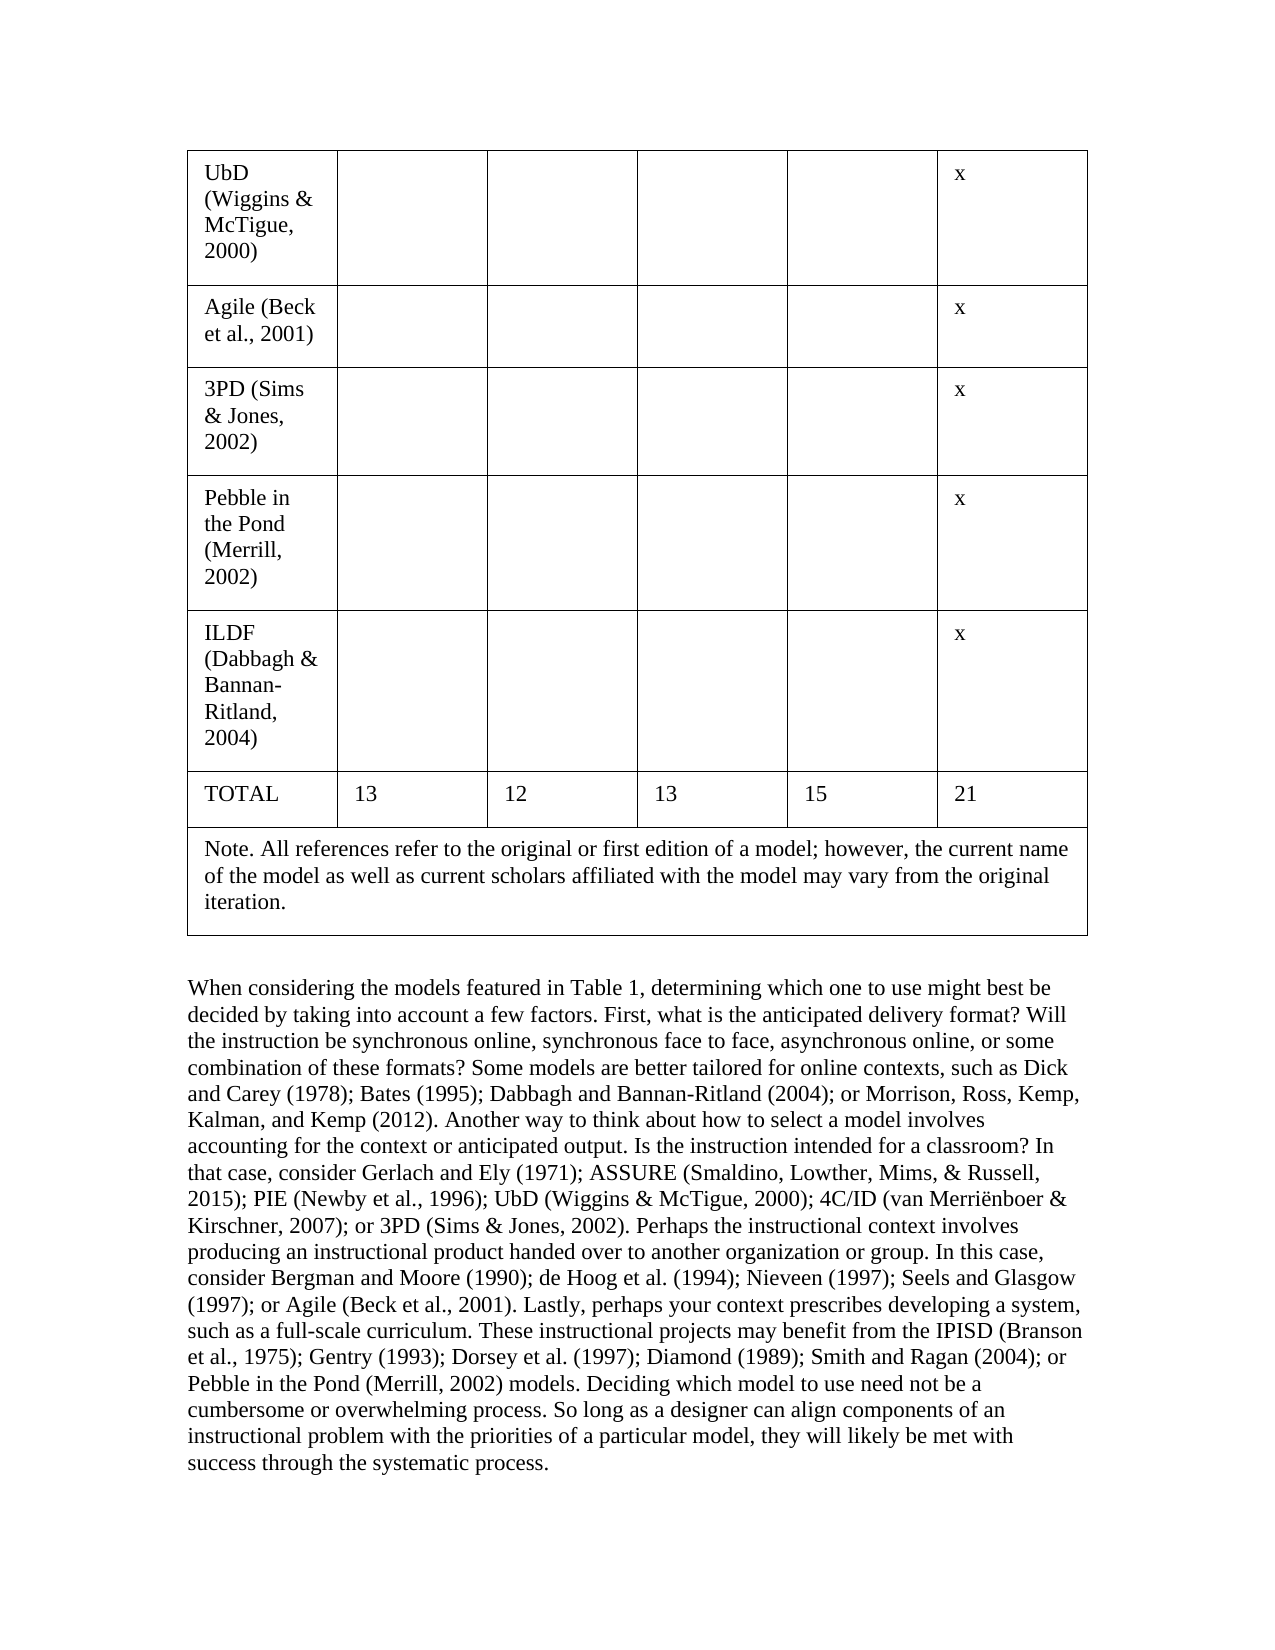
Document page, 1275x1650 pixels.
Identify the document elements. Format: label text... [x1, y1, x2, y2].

table_cell [488, 368, 637, 475]
table_cell x [938, 476, 1087, 610]
table_cell 13 [338, 772, 487, 827]
table_cell x [938, 286, 1087, 367]
table_cell x [938, 151, 1087, 285]
table_cell [788, 286, 937, 367]
table_cell [638, 611, 787, 771]
table_cell 3PD (Sims & Jones, 2002) [188, 368, 337, 475]
table_cell [638, 286, 787, 367]
table_cell [338, 286, 487, 367]
table_cell 15 [788, 772, 937, 827]
table_cell [488, 611, 637, 771]
table_cell 12 [488, 772, 637, 827]
table_cell Agile (Beck et al., 2001) [188, 286, 337, 367]
table_cell [638, 151, 787, 285]
table_cell [788, 368, 937, 475]
table_cell x [938, 368, 1087, 475]
table_cell UbD (Wiggins & McTigue, 2000) [188, 151, 337, 285]
table_cell [488, 476, 637, 610]
table_cell 21 [938, 772, 1087, 827]
table_cell 13 [638, 772, 787, 827]
table_cell [638, 368, 787, 475]
table_cell [638, 476, 787, 610]
table_cell [788, 476, 937, 610]
table_cell [338, 611, 487, 771]
table_cell [488, 286, 637, 367]
text When considering the models featured in Table 1, determining which one to use might best be decided by taking into account a few factors. First, what is the anticipated delivery format? Will the instruction be synchronous online, synchronous face to face, asynchronous online, or some combination of these formats? Some models are better tailored for online contexts, such as Dick and Carey (1978); Bates (1995); Dabbagh and Bannan-Ritland (2004); or Morrison, Ross, Kemp, Kalman, and Kemp (2012). Another way to think about how to select a model involves accounting for the context or anticipated output. Is the instruction intended for a classroom? In that case, consider Gerlach and Ely (1971); ASSURE (Smaldino, Lowther, Mims, & Russell, 2015); PIE (Newby et al., 1996); UbD (Wiggins & McTigue, 2000); 4C/ID (van Merriënboer & Kirschner, 2007); or 3PD (Sims & Jones, 2002). Perhaps the instructional context involves producing an instructional product handed over to another organization or group. In this case, consider Bergman and Moore (1990); de Hoog et al. (1994); Nieveen (1997); Seels and Glasgow (1997); or Agile (Beck et al., 2001). Lastly, perhaps your context prescribes developing a system, such as a full-scale curriculum. These instructional projects may benefit from the IPISD (Branson et al., 1975); Gentry (1993); Dorsey et al. (1997); Diamond (1989); Smith and Ragan (2004); or Pebble in the Pond (Merrill, 2002) models. Deciding which model to use need not be a cumbersome or overwhelming process. So long as a designer can align components of an instructional problem with the priorities of a particular model, they will likely be met with success through the systematic process. [187, 974, 1087, 1475]
table_cell [788, 611, 937, 771]
table_cell Pebble in the Pond (Merrill, 2002) [188, 476, 337, 610]
table_cell [488, 151, 637, 285]
table_cell [338, 151, 487, 285]
table_cell x [938, 611, 1087, 771]
table_cell Note. All references refer to the original or first edition of a model; however, the current name of the model as well as current scholars affiliated with the model may vary from the original iteration. [188, 828, 1087, 935]
table_cell [338, 476, 487, 610]
table_cell TOTAL [188, 772, 337, 827]
table_cell [788, 151, 937, 285]
table_cell [338, 368, 487, 475]
table_cell ILDF (Dabbagh & Bannan-Ritland, 2004) [188, 611, 337, 771]
